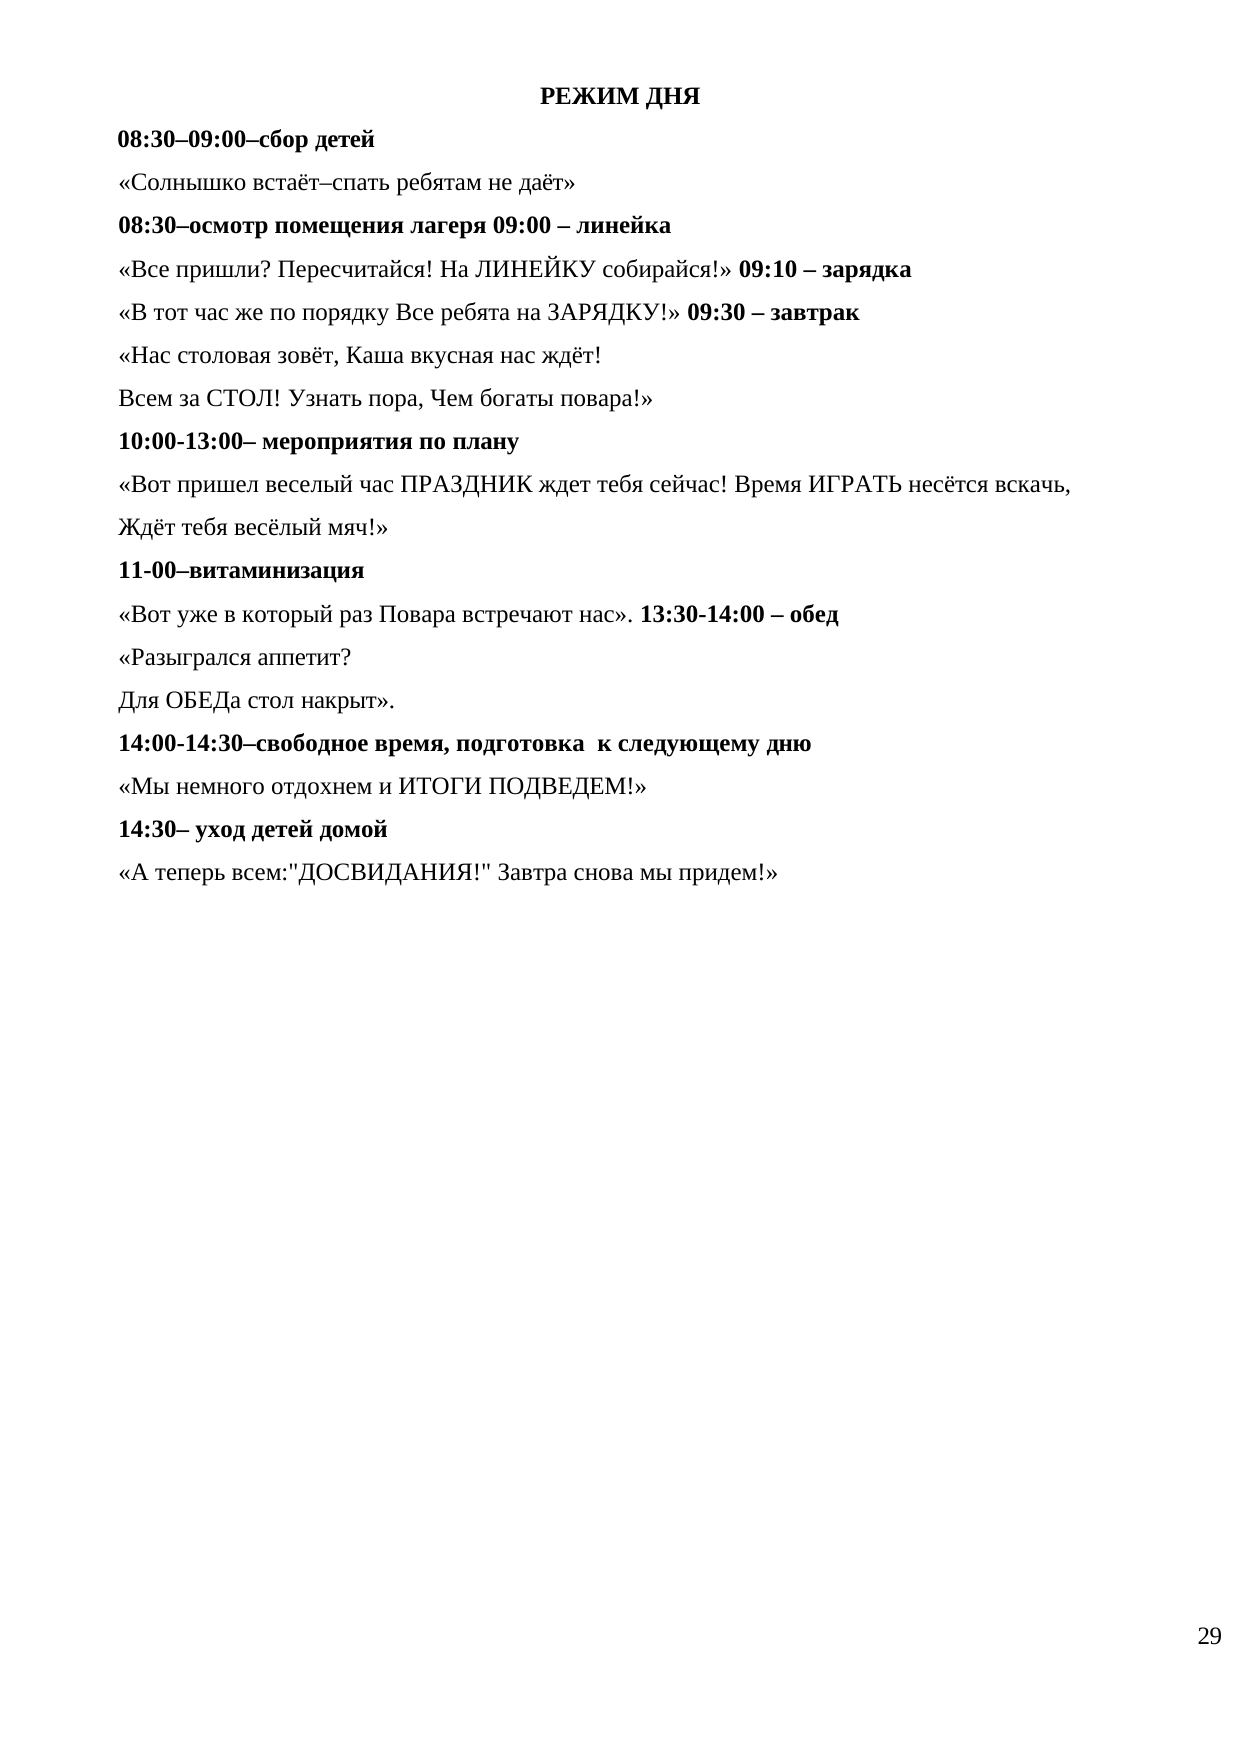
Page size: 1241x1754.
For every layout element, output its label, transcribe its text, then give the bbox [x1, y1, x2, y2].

text Всем за СТОЛ! Узнать пора, Чем богаты повара!» [29, 383, 1211, 412]
subtitle 11-00–витаминизация [29, 556, 1211, 584]
text «Мы немного отдохнем и ИТОГИ ПОДВЕДЕМ!» [29, 771, 1211, 800]
subtitle 08:30–09:00–сбор детей [29, 124, 1211, 153]
text Для ОБЕДа стол накрыт». [29, 685, 1211, 714]
text «Нас столовая зовёт, Каша вкусная нас ждёт! [29, 340, 1211, 369]
text «А теперь всем:"ДОСВИДАНИЯ!" Завтра снова мы придем!» [29, 857, 1211, 886]
text «В тот час же по порядку Все ребята на ЗАРЯДКУ!» 09:30 – завтрак [29, 297, 1211, 326]
subtitle 14:00-14:30–свободное время, подготовка к следующему дню [29, 728, 1211, 757]
subtitle 14:30– уход детей домой [29, 814, 1211, 843]
text «Разыгрался аппетит? [29, 642, 1211, 671]
subtitle 10:00-13:00– мероприятия по плану [29, 426, 1211, 455]
text «Солнышко встаёт–спать ребятам не даёт» [29, 167, 1211, 196]
text «Вот пришел веселый час ПРАЗДНИК ждет тебя сейчас! Время ИГРАТЬ несётся вскачь, [29, 469, 1211, 498]
text «Все пришли? Пересчитайся! На ЛИНЕЙКУ собирайся!» 09:10 – зарядка [29, 254, 1211, 282]
text «Вот уже в который раз Повара встречают нас». 13:30-14:00 – обед [29, 599, 1211, 627]
subtitle РЕЖИМ ДНЯ [29, 81, 1211, 110]
subtitle 08:30–осмотр помещения лагеря 09:00 – линейка [29, 211, 1211, 239]
text Ждёт тебя весёлый мяч!» [29, 512, 1211, 541]
